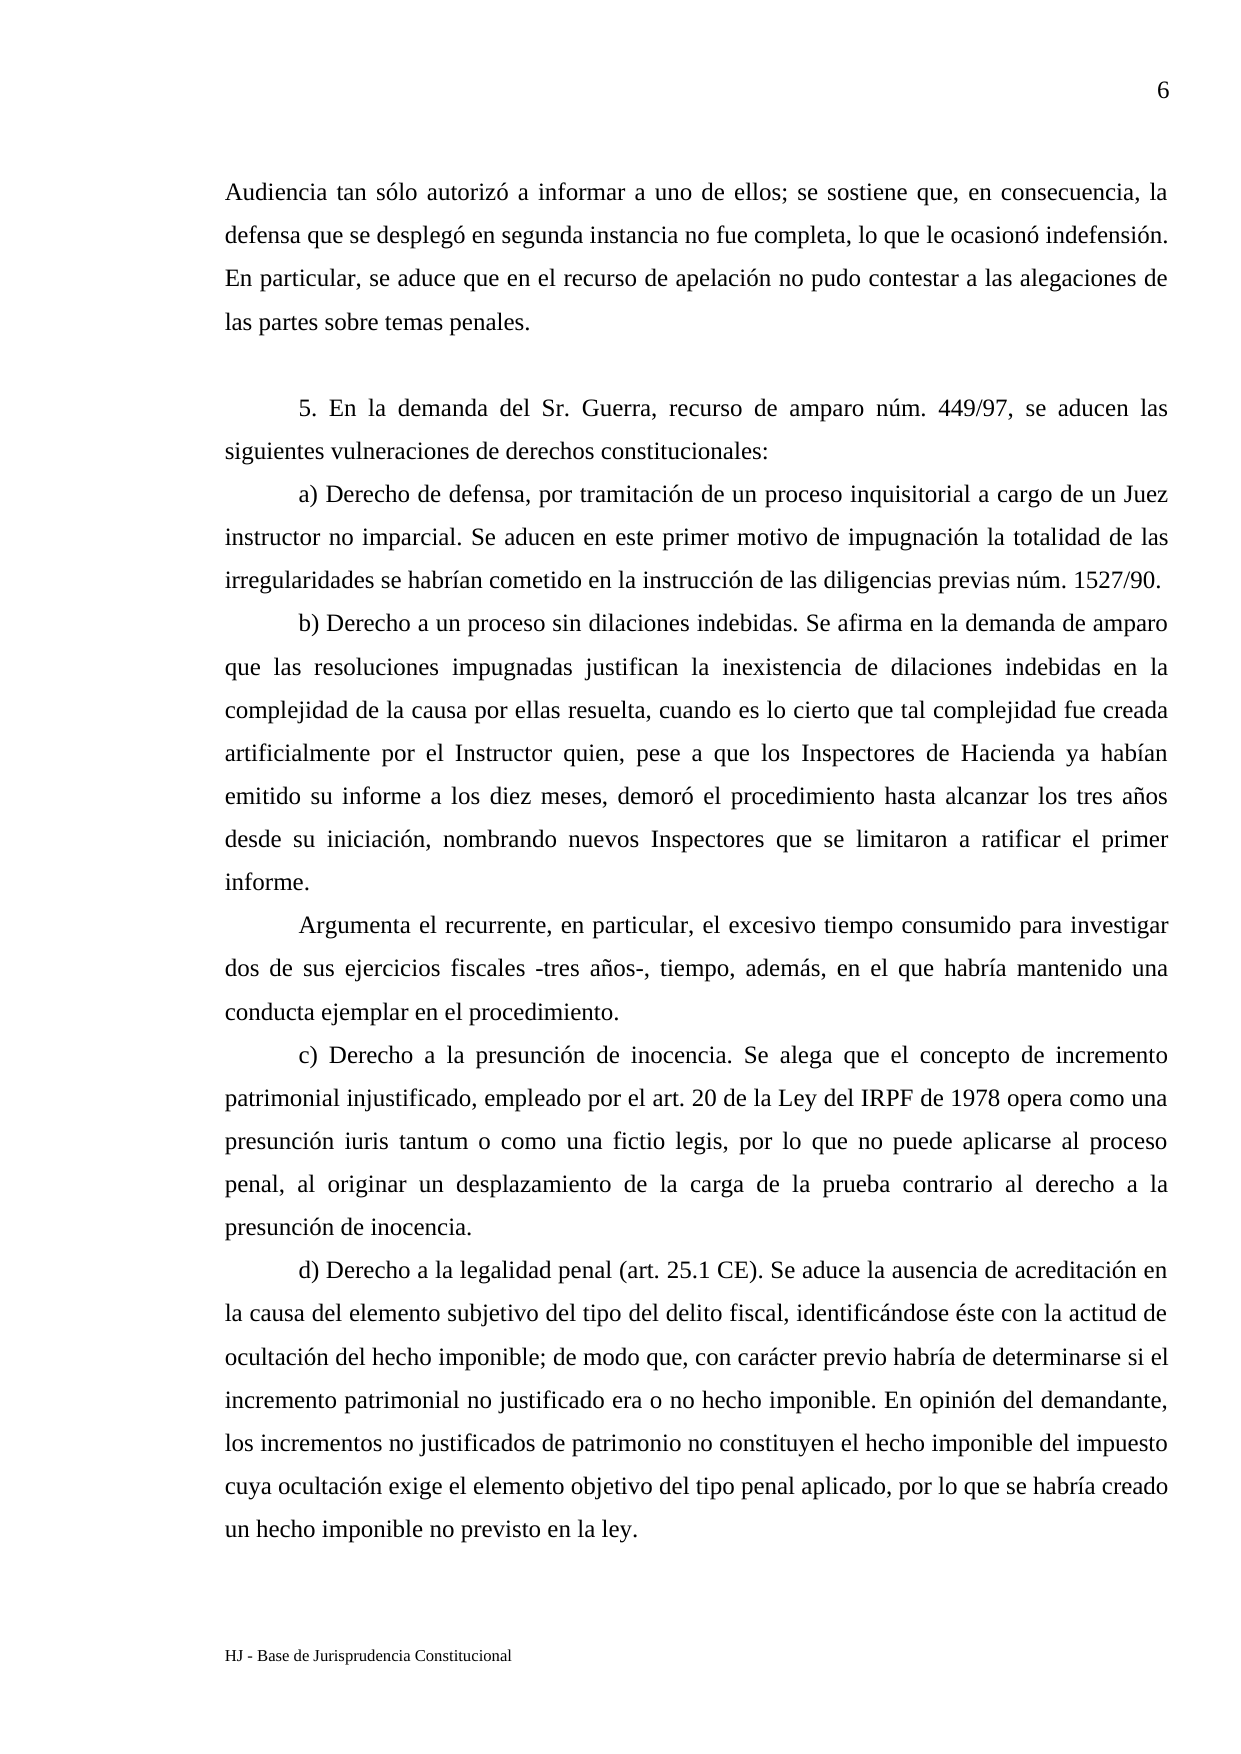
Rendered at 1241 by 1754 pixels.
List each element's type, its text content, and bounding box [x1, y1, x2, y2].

text b) Derecho a un proceso sin dilaciones indebidas. Se afirma en la demanda de amparo que las resoluciones impugnadas justifican la inexistencia de dilaciones indebidas en la complejidad de la causa por ellas resuelta, cuando es lo cierto que tal complejidad fue creada artificialmente por el Instructor quien, pese a que los Inspectores de Hacienda ya habían emitido su informe a los diez meses, demoró el procedimiento hasta alcanzar los tres años desde su iniciación, nombrando nuevos Inspectores que se limitaron a ratificar el primer informe. [224, 608, 1169, 896]
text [224, 177, 1169, 335]
text d) Derecho a la legalidad penal (art. 25.1 CE). Se aduce la ausencia de acreditación en la causa del elemento subjetivo del tipo del delito fiscal, identificándose éste con la actitud de ocultación del hecho imponible; de modo que, con carácter previo habría de determinarse si el incremento patrimonial no justificado era o no hecho imponible. En opinión del demandante, los incrementos no justificados de patrimonio no constituyen el hecho imponible del impuesto cuya ocultación exige el elemento objetivo del tipo penal aplicado, por lo que se habría creado un hecho imponible no previsto en la ley. [224, 1255, 1169, 1543]
text a) Derecho de defensa, por tramitación de un proceso inquisitorial a cargo de un Juez instructor no imparcial. Se aducen en este primer motivo de impugnación la totalidad de las irregularidades se habrían cometido en la instrucción de las diligencias previas núm. 1527/90. [224, 479, 1169, 594]
text Argumenta el recurrente, en particular, el excesivo tiempo consumido para investigar dos de sus ejercicios fiscales -tres años-, tiempo, además, en el que habría mantenido una conducta ejemplar en el procedimiento. [224, 910, 1169, 1025]
text 5. En la demanda del Sr. Guerra, recurso de amparo núm. 449/97, se aducen las siguientes vulneraciones de derechos constitucionales: [224, 393, 1169, 465]
text c) Derecho a la presunción de inocencia. Se alega que el concepto de incremento patrimonial injustificado, empleado por el art. 20 de la Ley del IRPF de 1978 opera como una presunción iuris tantum o como una fictio legis, por lo que no puede aplicarse al proceso penal, al originar un desplazamiento de la carga de la prueba contrario al derecho a la presunción de inocencia. [224, 1040, 1169, 1241]
